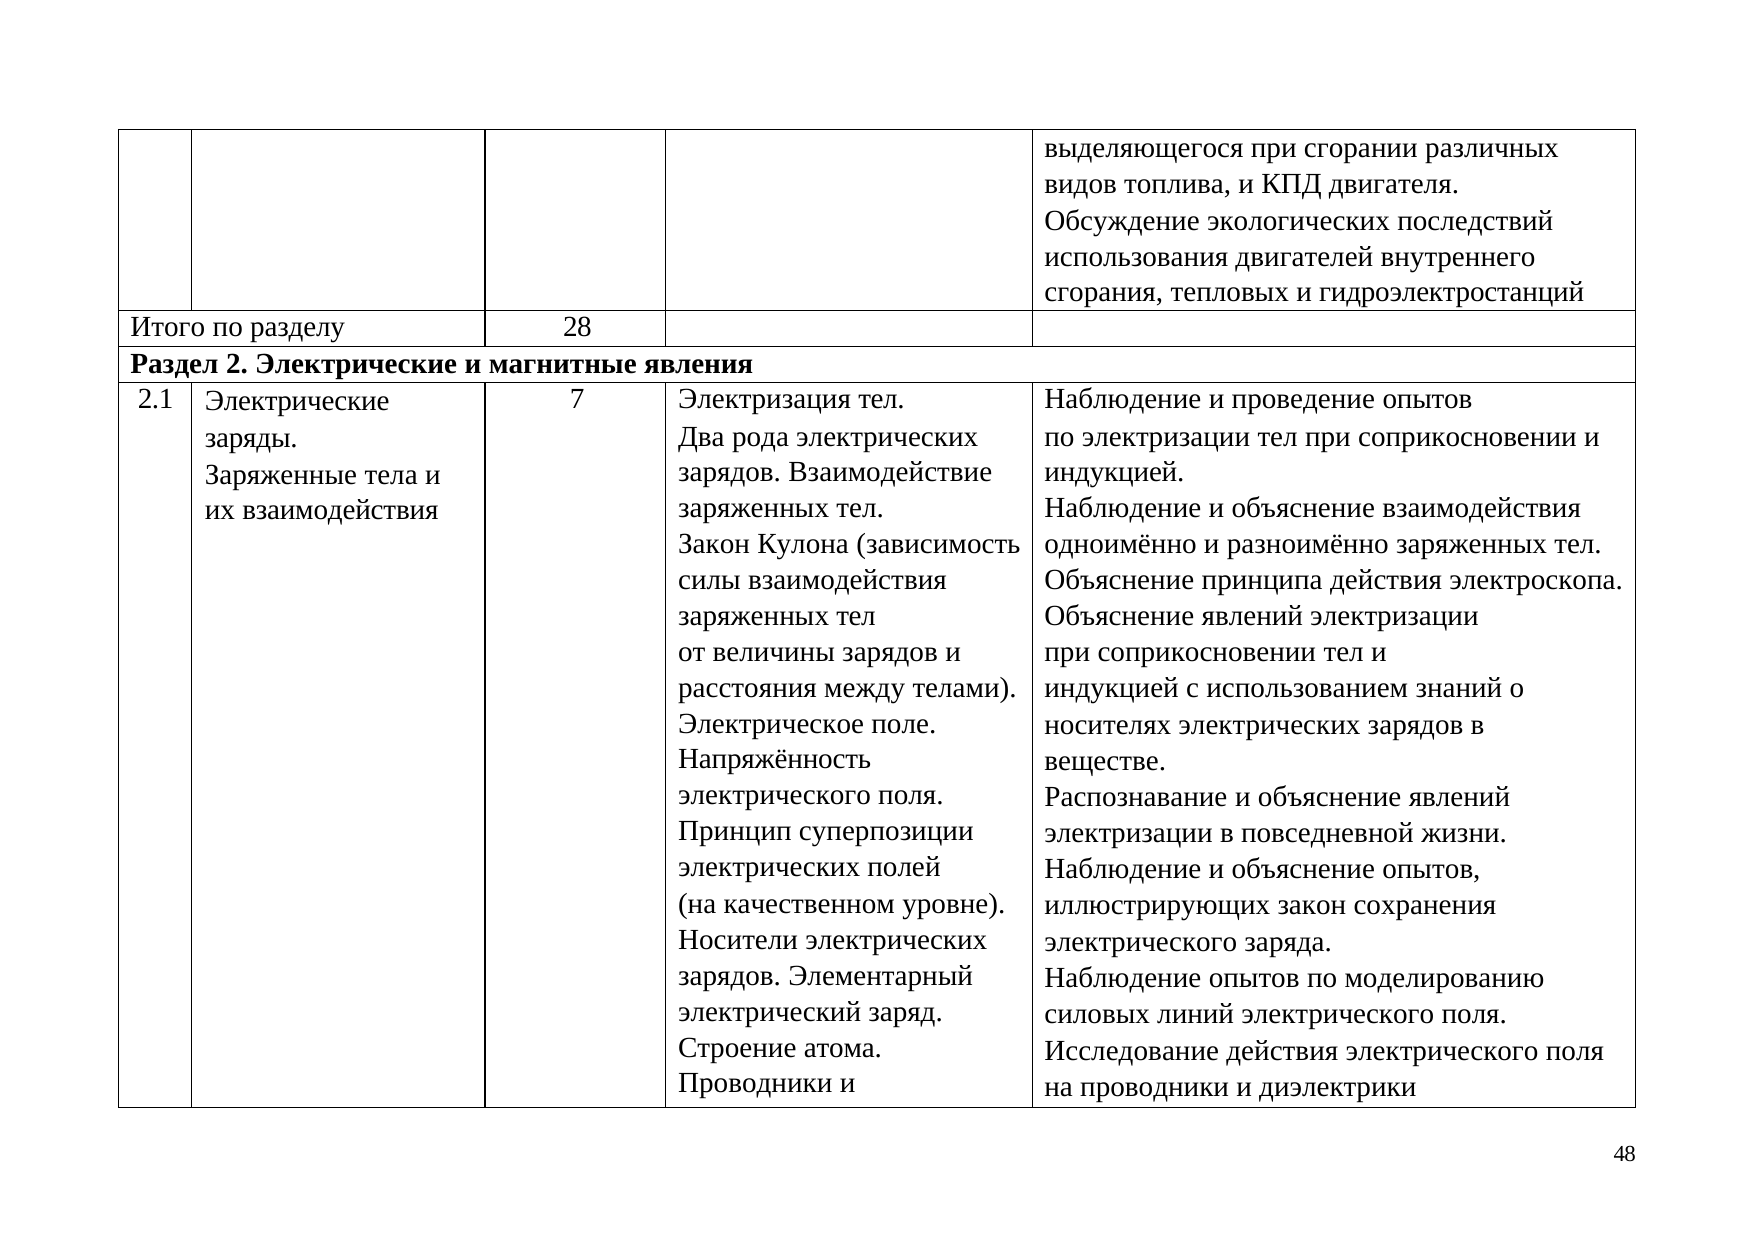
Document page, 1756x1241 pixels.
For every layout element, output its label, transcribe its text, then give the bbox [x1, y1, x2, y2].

table_header [119, 130, 191, 310]
table_cell 2.1 [119, 383, 191, 1107]
table_cell Раздел 2. Электрические и магнитные явления [119, 347, 1635, 382]
table_cell Итого по разделу [119, 311, 484, 346]
table_header [486, 130, 665, 310]
table_header [666, 130, 1032, 310]
table_cell 7 [486, 383, 665, 1107]
table_cell Наблюдение и проведение опытов по электризации тел при соприкосновении и индукцией. Наблюдение и объяснение взаимодействия одноимённо и разноимённо заряженных тел. Объяснение принципа действия электроскопа. Объяснение явлений электризации при соприкосновении тел и индукцией с использованием знаний о носителях электрических зарядов в веществе. Распознавание и объяснение явлений электризации в повседневной жизни. Наблюдение и объяснение опытов, иллюстрирующих закон сохранения электрического заряда. Наблюдение опытов по моделированию силовых линий электрического поля. Исследование действия электрического поля на проводники и диэлектрики [1033, 383, 1635, 1107]
table_cell Электризация тел. Два рода электрических зарядов. Взаимодействие заряженных тел. Закон Кулона (зависимость силы взаимодействия заряженных тел от величины зарядов и расстояния между телами). Электрическое поле. Напряжённость электрического поля. Принцип суперпозиции электрических полей (на качественном уровне). Носители электрических зарядов. Элементарный электрический заряд. Строение атома. Проводники и [666, 383, 1032, 1107]
table_cell Электрические заряды. Заряженные тела и их взаимодействия [192, 383, 484, 1107]
table_cell [1033, 311, 1635, 346]
table_cell 28 [486, 311, 665, 346]
table_cell [666, 311, 1032, 346]
table_header [192, 130, 484, 310]
table_header выделяющегося при сгорании различных видов топлива, и КПД двигателя. Обсуждение экологических последствий использования двигателей внутреннего сгорания, тепловых и гидроэлектростанций [1033, 130, 1635, 310]
